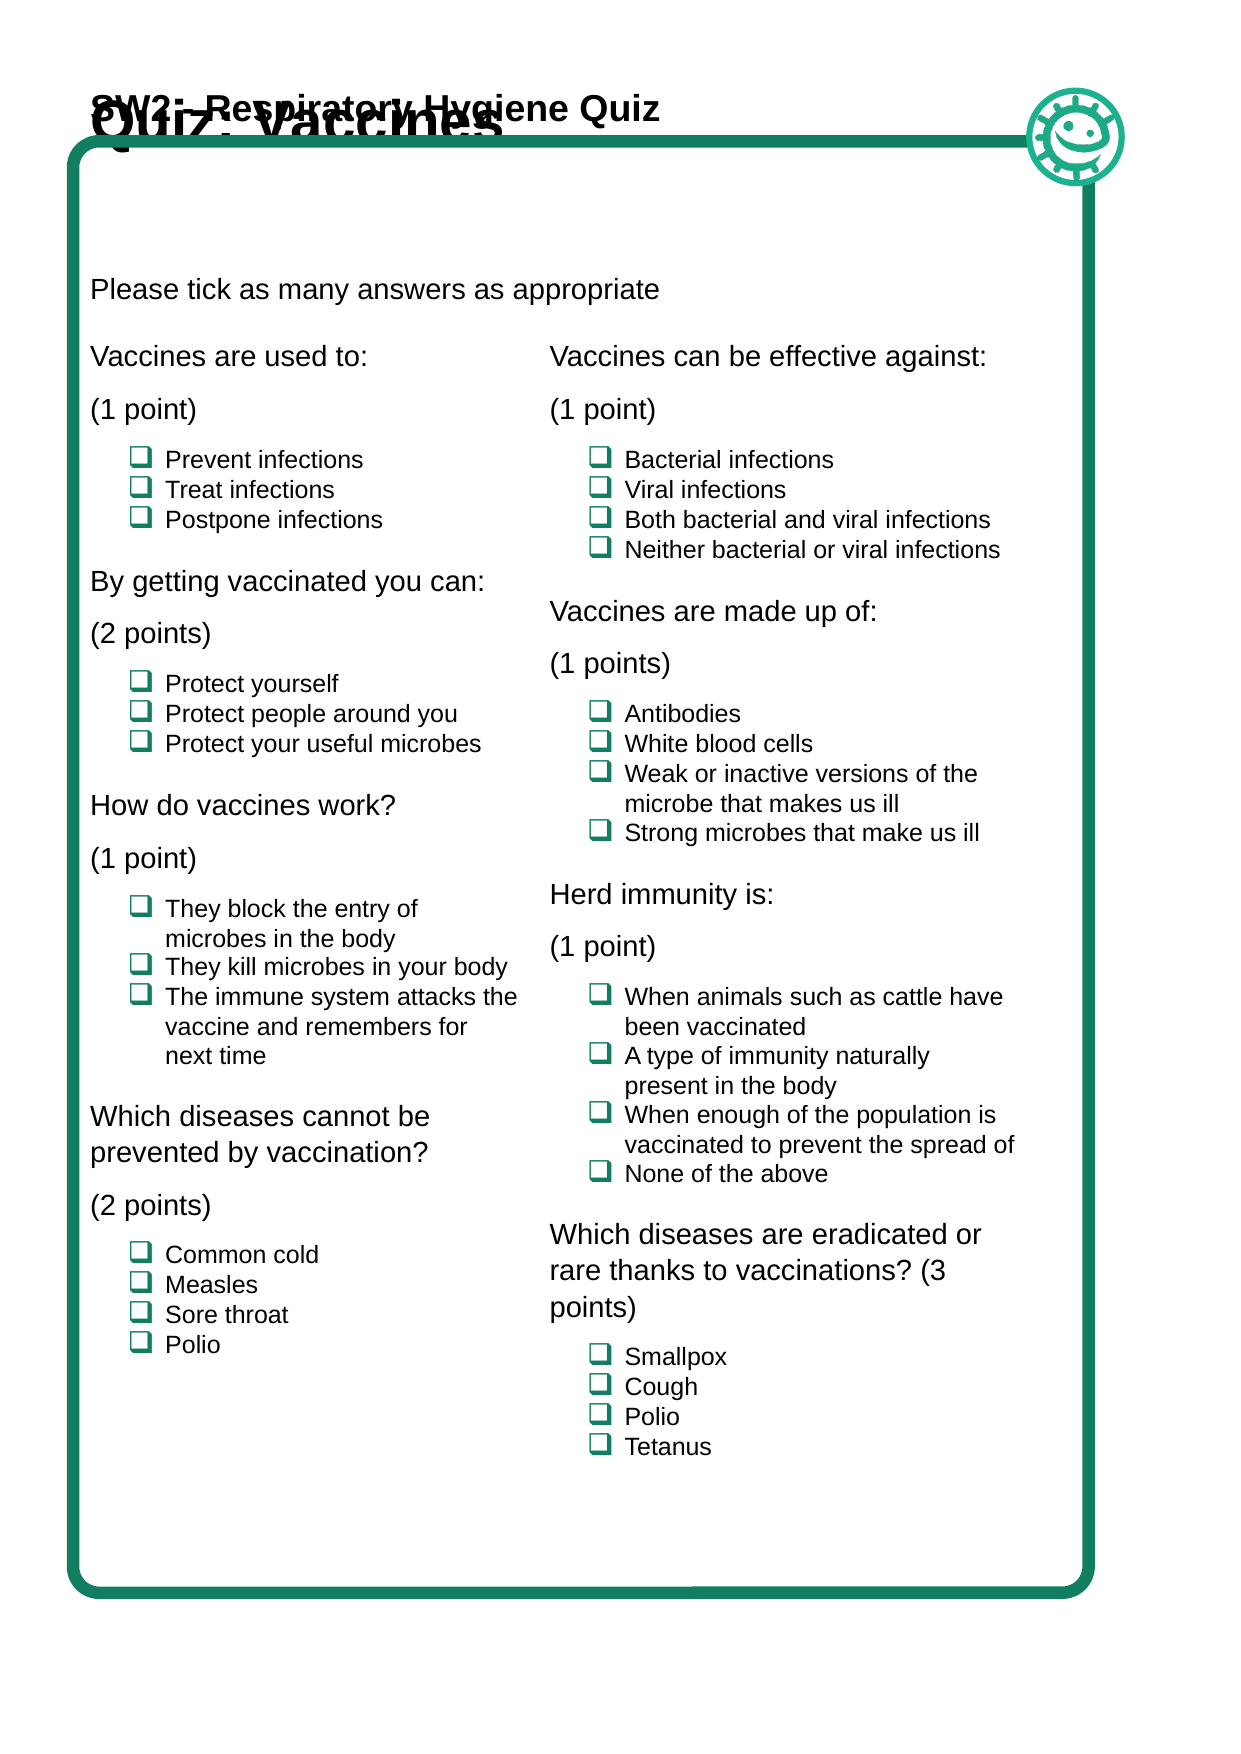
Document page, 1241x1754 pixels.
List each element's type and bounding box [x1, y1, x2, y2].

picture [1035, 95, 1114, 181]
